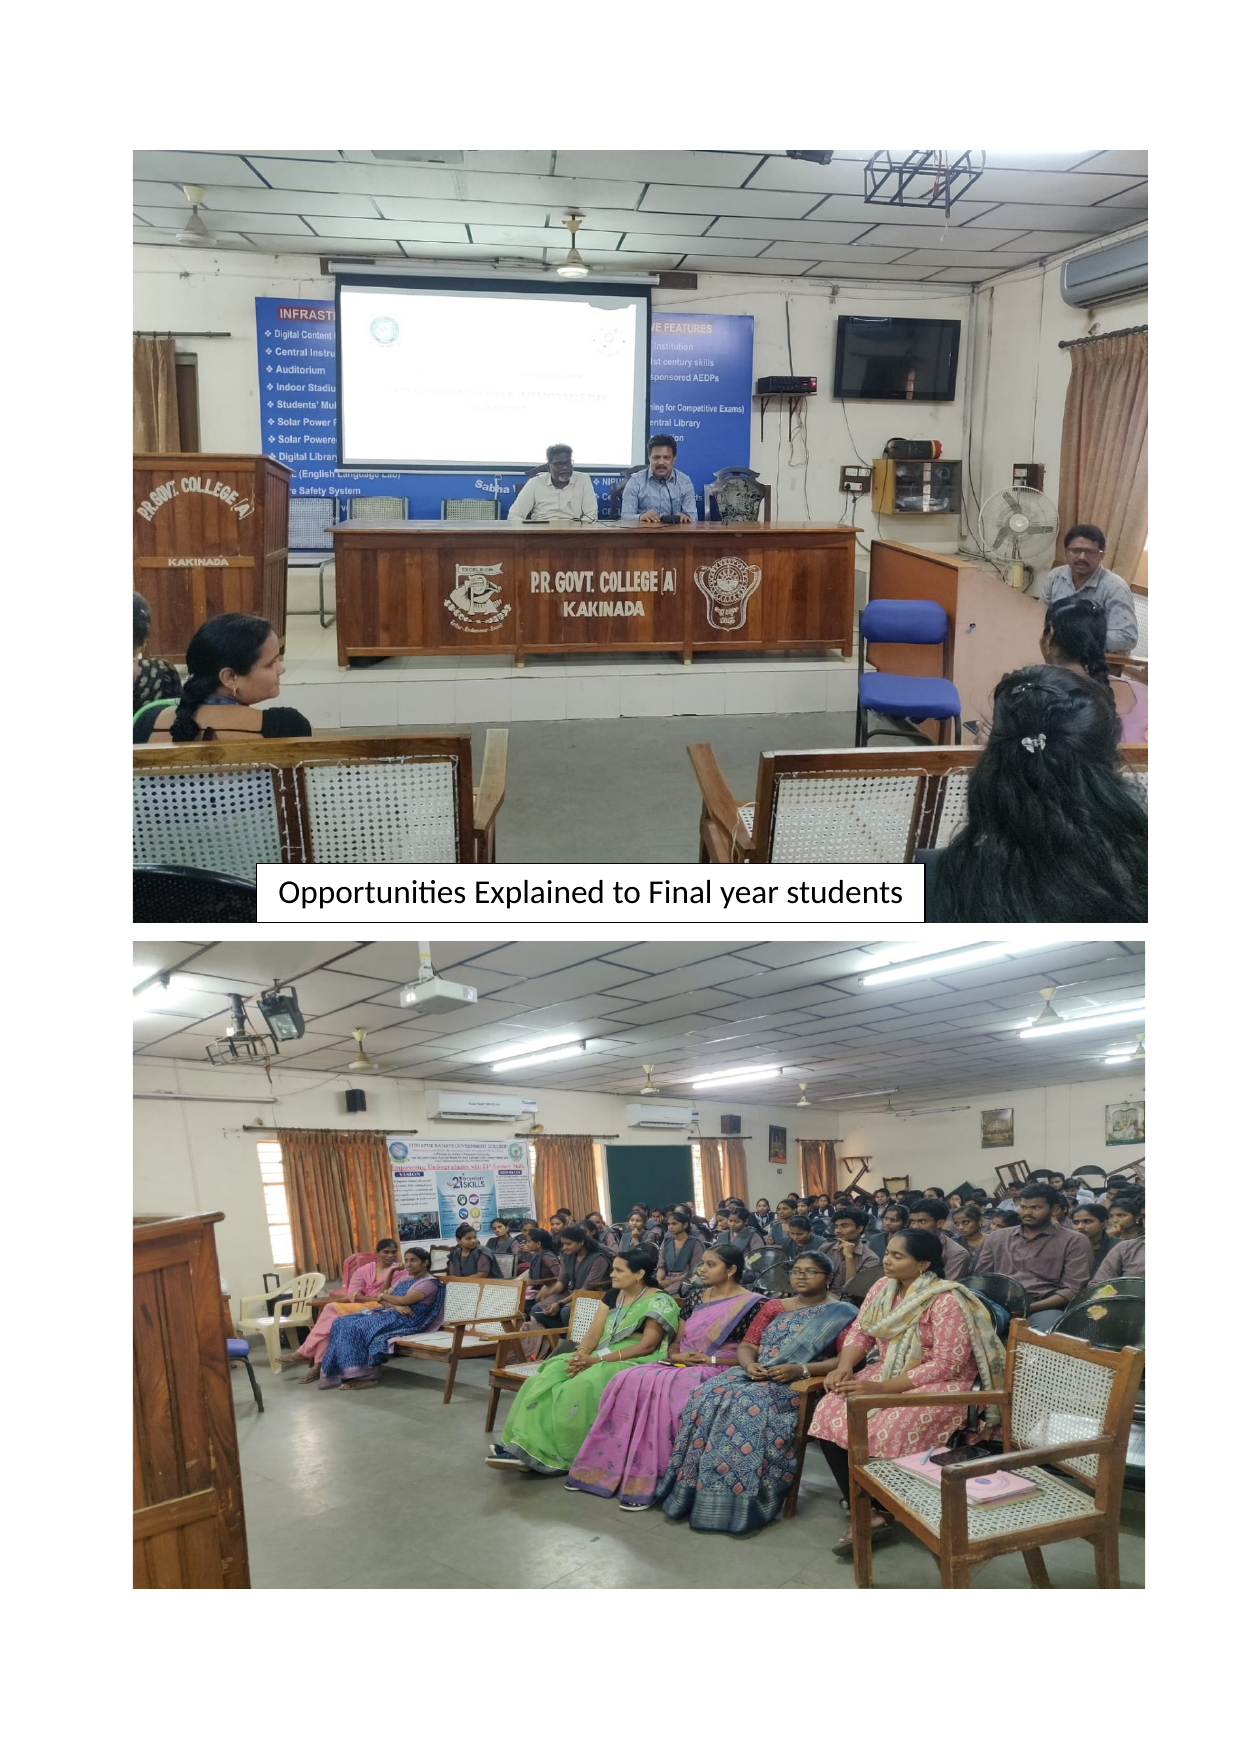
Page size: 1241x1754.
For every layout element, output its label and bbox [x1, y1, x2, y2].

picture [132, 150, 1148, 923]
picture [132, 941, 1146, 1589]
